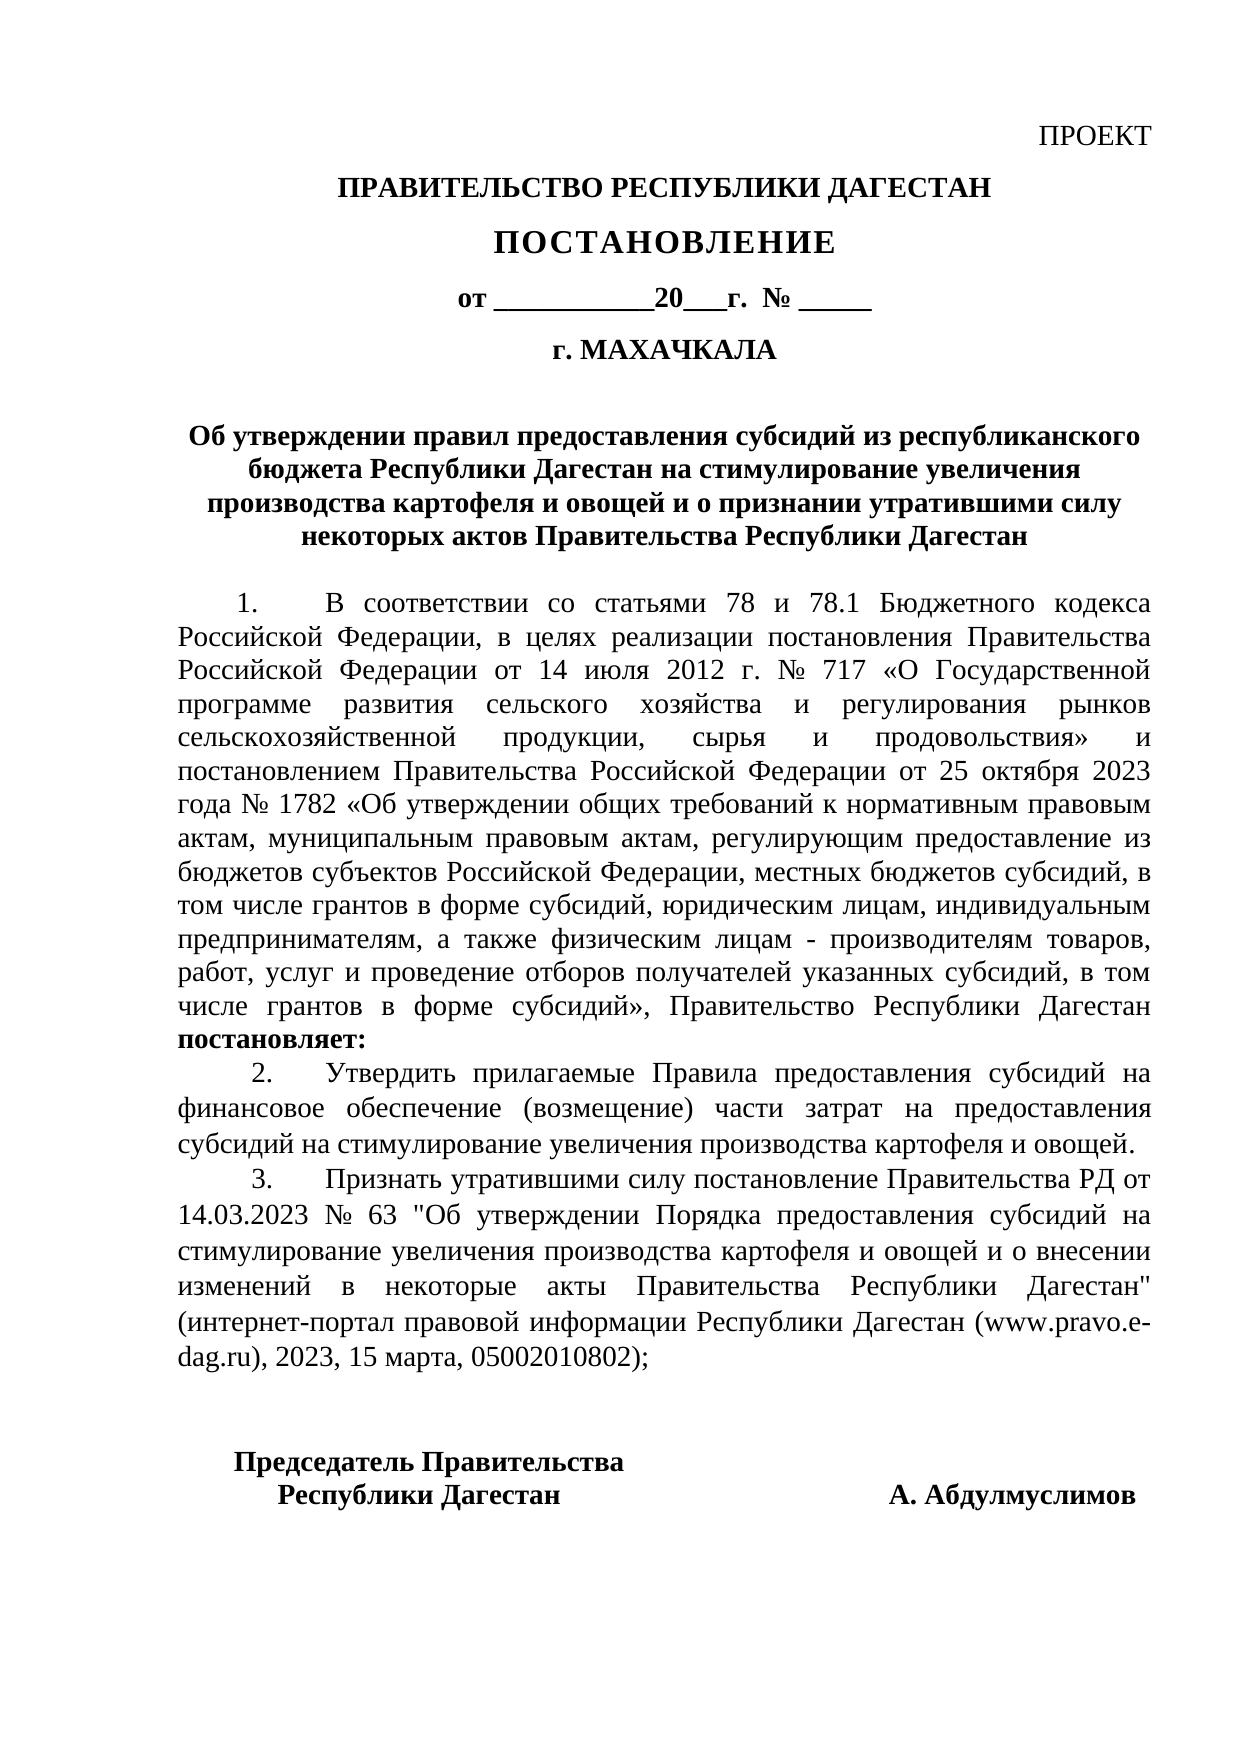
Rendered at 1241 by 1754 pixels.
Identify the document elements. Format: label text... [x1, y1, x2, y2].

list Утвердить прилагаемые Правила предоставления субсидий на финансовое обеспечение (возмещение) части затрат на предоставления субсидий на стимулирование увеличения производства картофеля и овощей. [177, 1055, 1152, 1159]
text от ___________20___г. № _____ [177, 280, 1152, 313]
text ПОСТАНОВЛЕНИЕ [177, 222, 1152, 261]
text ПРОЕКТ [177, 118, 1152, 152]
text г. МАХАЧКАЛА [177, 332, 1152, 366]
text Республики Дагестан А. Абдулмуслимов [177, 1477, 1152, 1511]
text ПРАВИТЕЛЬСТВО РЕСПУБЛИКИ ДАГЕСТАН [177, 170, 1152, 204]
list В соответствии со статьями 78 и 78.1 Бюджетного кодекса Российской Федерации, в целях реализации постановления Правительства Российской Федерации от 14 июля 2012 г. № 717 «О Государственной программе развития сельского хозяйства и регулирования рынков сельскохозяйственной продукции, сырья и продовольствия» и постановлением Правительства Российской Федерации от 25 октября 2023 года № 1782 «Об утверждении общих требований к нормативным правовым актам, муниципальным правовым актам, регулирующим предоставление из бюджетов субъектов Российской Федерации, местных бюджетов субсидий, в том числе грантов в форме субсидий, юридическим лицам, индивидуальным предпринимателям, а также физическим лицам - производителям товаров, работ, услуг и проведение отборов получателей указанных субсидий, в том числе грантов в форме субсидий», Правительство Республики Дагестан постановляет: [177, 585, 1152, 1055]
text Председатель Правительства [177, 1444, 1152, 1477]
list Признать утратившими силу постановление Правительства РД от 14.03.2023 № 63 "Об утверждении Порядка предоставления субсидий на стимулирование увеличения производства картофеля и овощей и о внесении изменений в некоторые акты Правительства Республики Дагестан" (интернет-портал правовой информации Республики Дагестан (www.pravo.e-dag.ru), 2023, 15 марта, 05002010802); [177, 1162, 1152, 1373]
text Об утверждении правил предоставления субсидий из республиканского бюджета Республики Дагестан на стимулирование увеличения производства картофеля и овощей и о признании утратившими силу некоторых актов Правительства Республики Дагестан [177, 418, 1152, 552]
